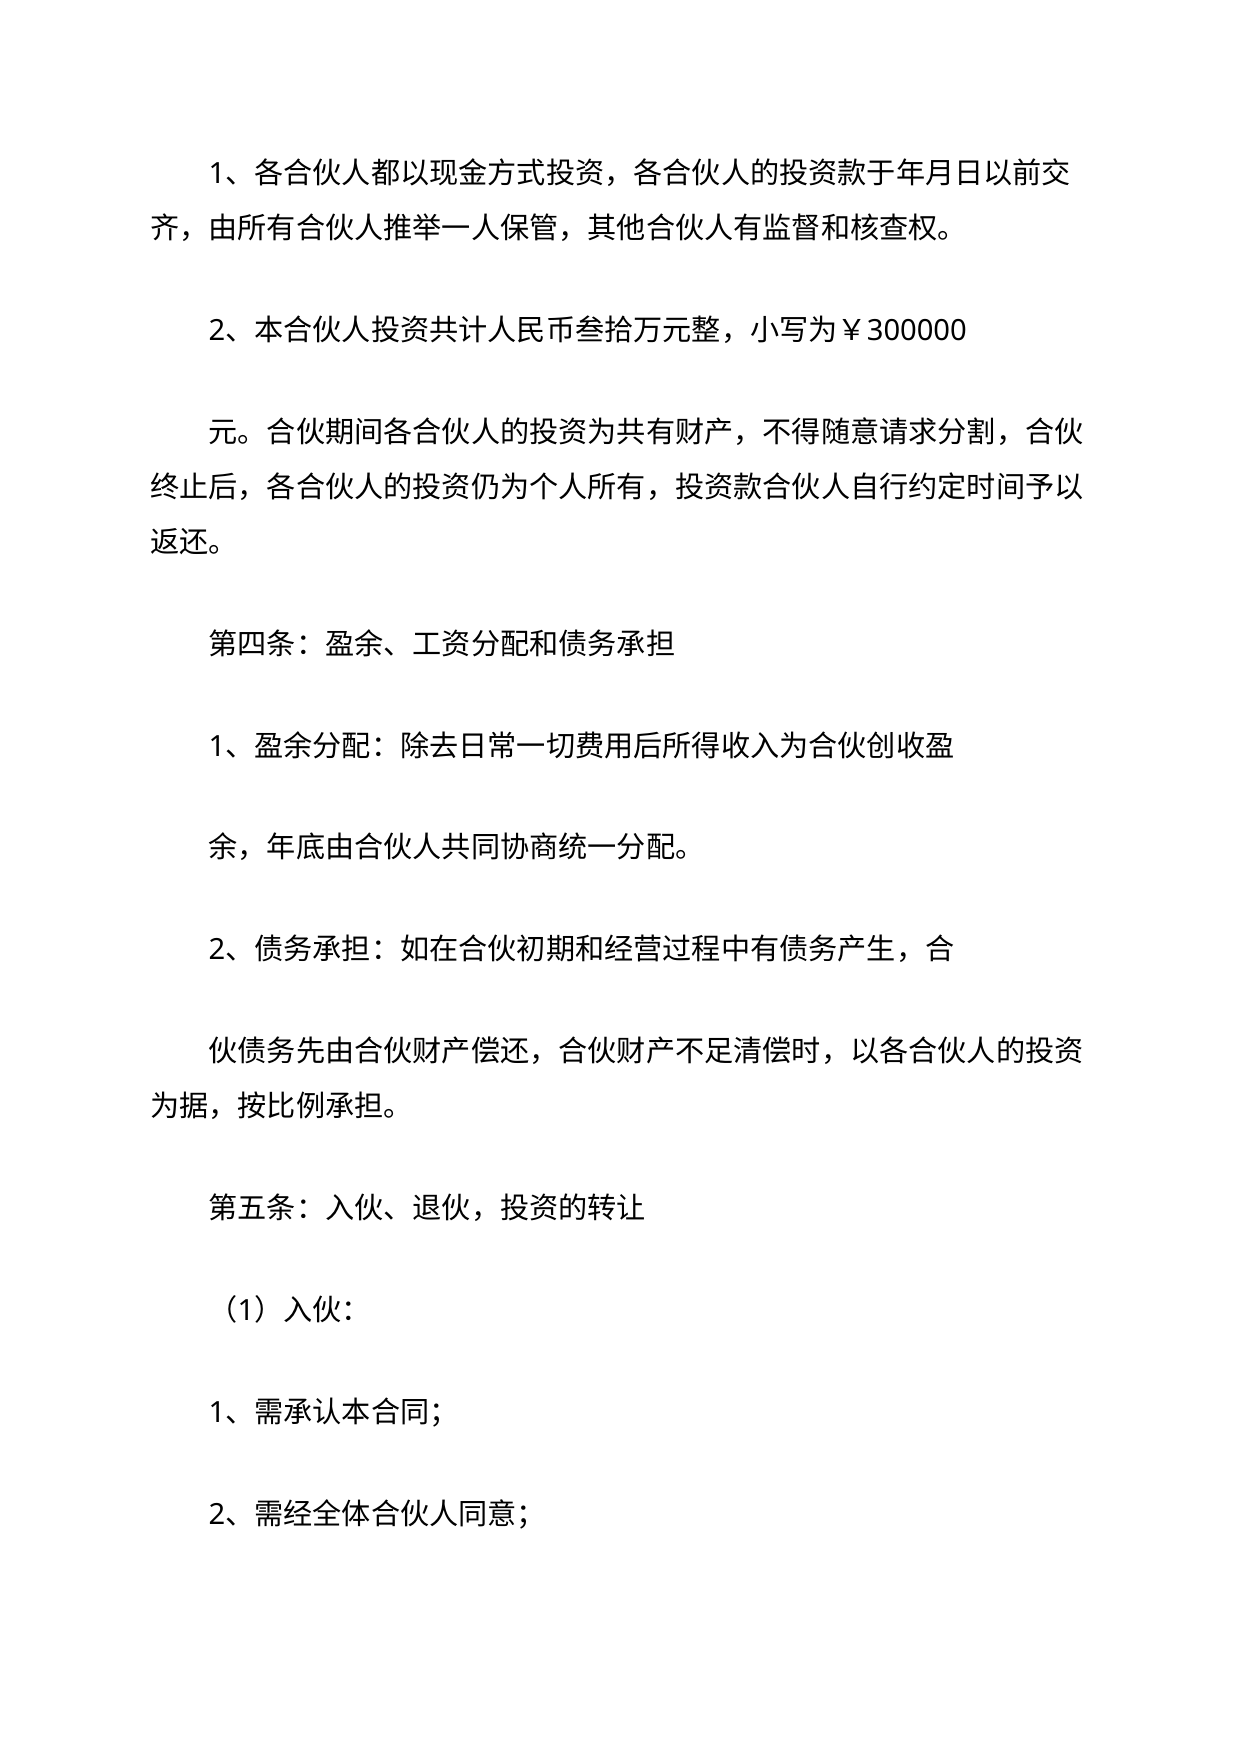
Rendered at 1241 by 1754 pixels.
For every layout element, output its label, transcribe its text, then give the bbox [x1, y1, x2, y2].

text 2、本合伙人投资共计人民币叁拾万元整，小写为￥300000 [150, 307, 1090, 349]
text 伙债务先由合伙财产偿还，合伙财产不足清偿时，以各合伙人的投资为据，按比例承担。 [150, 1028, 1090, 1125]
text 第五条：入伙、退伙，投资的转让 [150, 1184, 1090, 1227]
text 1、盈余分配：除去日常一切费用后所得收入为合伙创收盈 [150, 722, 1090, 764]
text 2、需经全体合伙人同意； [150, 1490, 1090, 1533]
text 1、需承认本合同； [150, 1388, 1090, 1431]
text 元。合伙期间各合伙人的投资为共有财产，不得随意请求分割，合伙终止后，各合伙人的投资仍为个人所有，投资款合伙人自行约定时间予以返还。 [150, 409, 1090, 561]
text 余，年底由合伙人共同协商统一分配。 [150, 824, 1090, 866]
text 第四条：盈余、工资分配和债务承担 [150, 620, 1090, 663]
text 2、债务承担：如在合伙初期和经营过程中有债务产生，合 [150, 926, 1090, 968]
text 1、各合伙人都以现金方式投资，各合伙人的投资款于年月日以前交齐，由所有合伙人推举一人保管，其他合伙人有监督和核查权。 [150, 150, 1090, 247]
text （1）入伙： [150, 1286, 1090, 1329]
